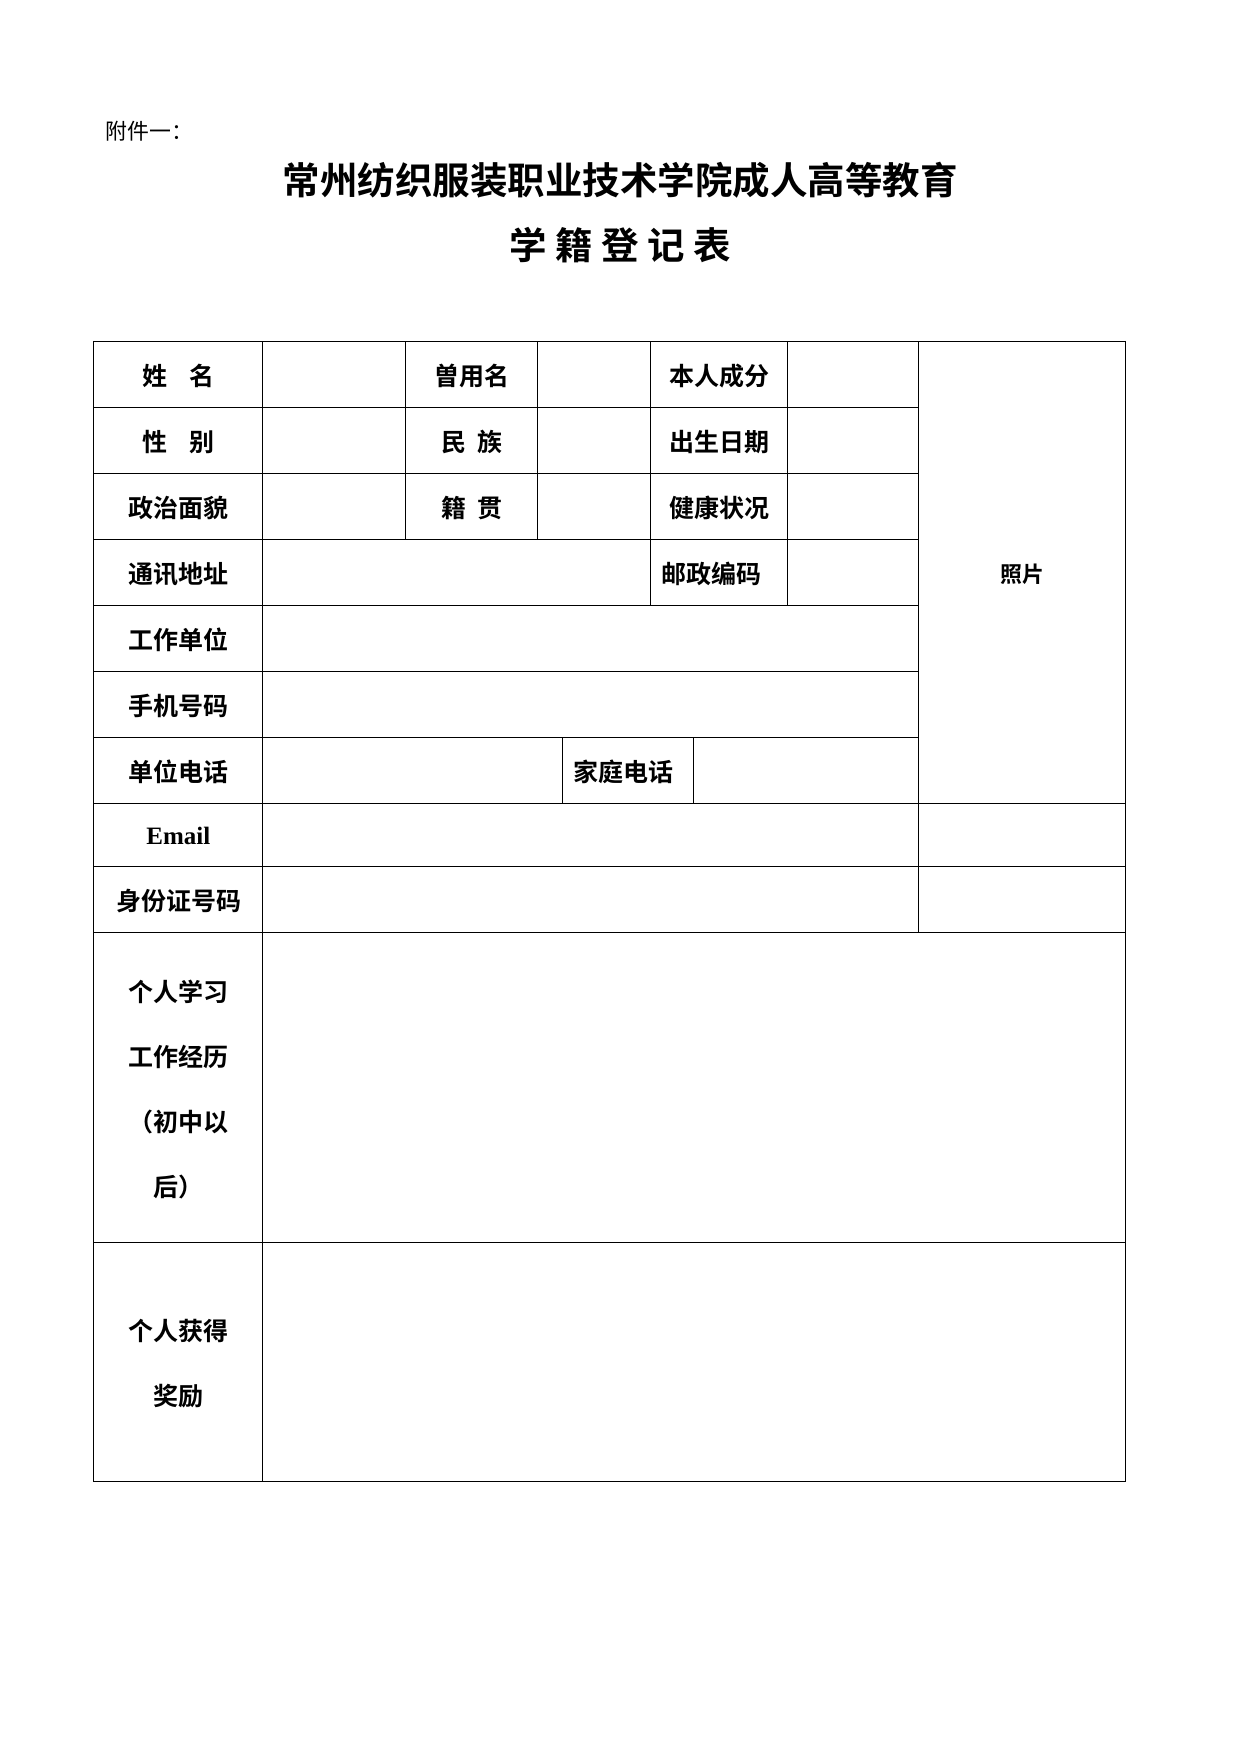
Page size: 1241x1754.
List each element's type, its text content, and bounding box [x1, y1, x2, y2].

table_header 本人成分 [651, 342, 787, 407]
table_cell [263, 867, 918, 932]
table_cell 手机号码 [94, 672, 262, 737]
table_cell [263, 672, 918, 737]
table_cell [263, 540, 650, 605]
table_cell [263, 738, 562, 803]
text 附件一： [105, 113, 1135, 146]
table_cell [788, 408, 918, 473]
table_header [263, 342, 405, 407]
table_cell [788, 474, 918, 539]
table_cell [788, 540, 918, 605]
table_cell [263, 1243, 1125, 1481]
table_header 姓 名 [94, 342, 262, 407]
table_cell 单位电话 [94, 738, 262, 803]
text 常州纺织服装职业技术学院成人高等教育 [105, 146, 1135, 211]
text 学 籍 登 记 表 [105, 211, 1135, 276]
table_cell [919, 867, 1125, 932]
table_header 曽用名 [406, 342, 537, 407]
table_cell [263, 474, 405, 539]
table_header [538, 342, 650, 407]
table_cell [538, 408, 650, 473]
table_cell 籍 贯 [406, 474, 537, 539]
table_cell 个人获得 奖励 [94, 1243, 262, 1481]
table_cell 邮政编码 [651, 540, 787, 605]
table_cell 家庭电话 [563, 738, 693, 803]
table_cell 通讯地址 [94, 540, 262, 605]
table_cell 出生日期 [651, 408, 787, 473]
table_cell [694, 738, 918, 803]
table_cell 性 别 [94, 408, 262, 473]
table_cell 民 族 [406, 408, 537, 473]
table_cell [919, 804, 1125, 866]
table_cell 个人学习 工作经历 （初中以后） [94, 933, 262, 1242]
table_cell [263, 933, 1125, 1242]
table_cell [263, 606, 918, 671]
table_cell 政治面貌 [94, 474, 262, 539]
table_cell [263, 804, 918, 866]
table_cell 健康状况 [651, 474, 787, 539]
table_cell 工作单位 [94, 606, 262, 671]
table_cell [263, 408, 405, 473]
table_cell Email [94, 804, 262, 866]
table_cell 身份证号码 [94, 867, 262, 932]
table_header 照片 [919, 342, 1125, 803]
table_header [788, 342, 918, 407]
table_cell [538, 474, 650, 539]
